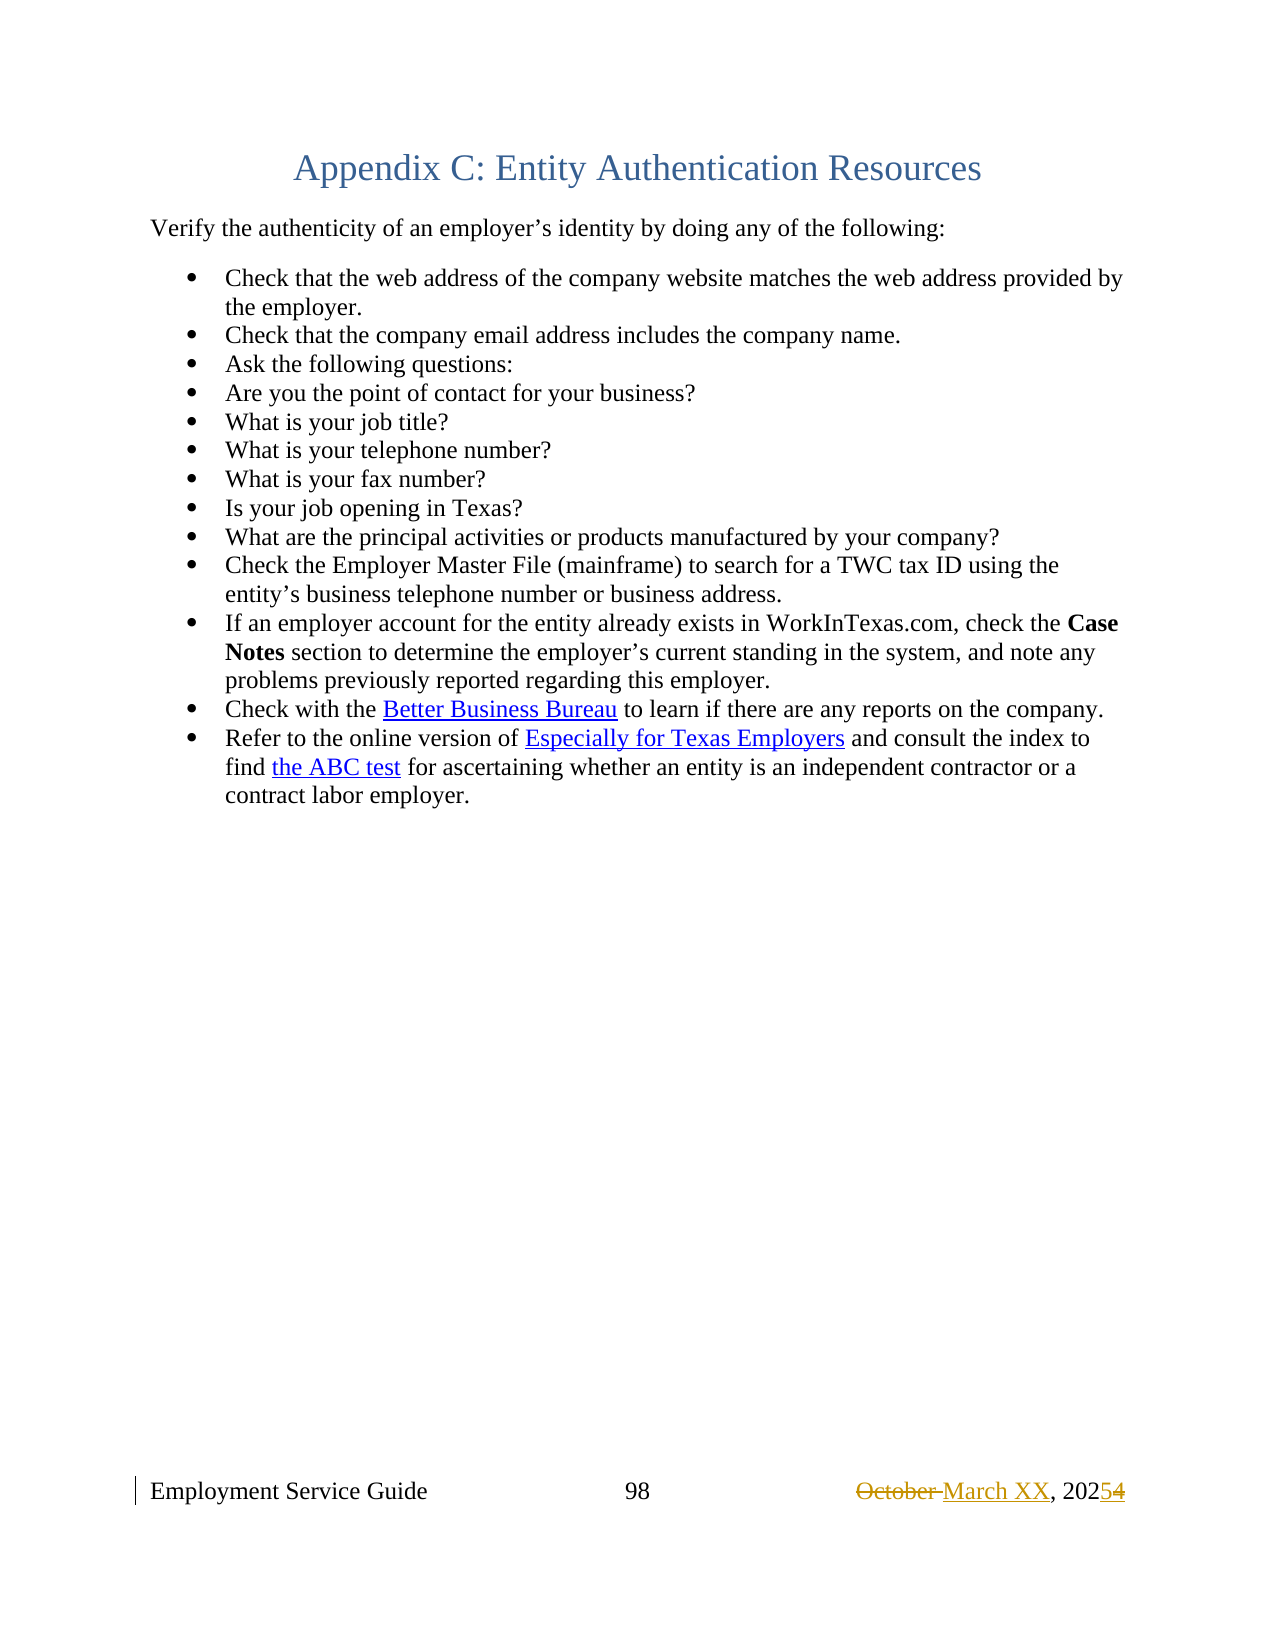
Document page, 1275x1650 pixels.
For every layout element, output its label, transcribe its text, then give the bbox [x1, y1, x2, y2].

list What is your fax number? [187, 464, 1125, 493]
list What is your job title? [187, 407, 1125, 435]
list Check that the web address of the company website matches the web address provided by the employer. [187, 263, 1125, 320]
list If an employer account for the entity already exists in WorkInTexas.com, check the Case Notes section to determine the employer’s current standing in the system, and note any problems previously reported regarding this employer. [187, 608, 1125, 694]
list What is your telephone number? [187, 435, 1125, 464]
list Ask the following questions: [187, 349, 1125, 378]
list Are you the point of contact for your business? [187, 378, 1125, 407]
text Verify the authenticity of an employer’s identity by doing any of the following: [150, 213, 1125, 242]
subtitle Appendix C: Entity Authentication Resources [150, 145, 1125, 188]
list Check that the company email address includes the company name. [187, 320, 1125, 349]
list Refer to the online version of Especially for Texas Employers and consult the index to find the ABC test for ascertaining whether an entity is an independent contractor or a contract labor employer. [187, 723, 1125, 809]
list Is your job opening in Texas? [187, 493, 1125, 522]
list What are the principal activities or products manufactured by your company? [187, 522, 1125, 550]
list Check the Employer Master File (mainframe) to search for a TWC tax ID using the entity’s business telephone number or business address. [187, 550, 1125, 608]
list Check with the Better Business Bureau to learn if there are any reports on the company. [187, 694, 1125, 723]
